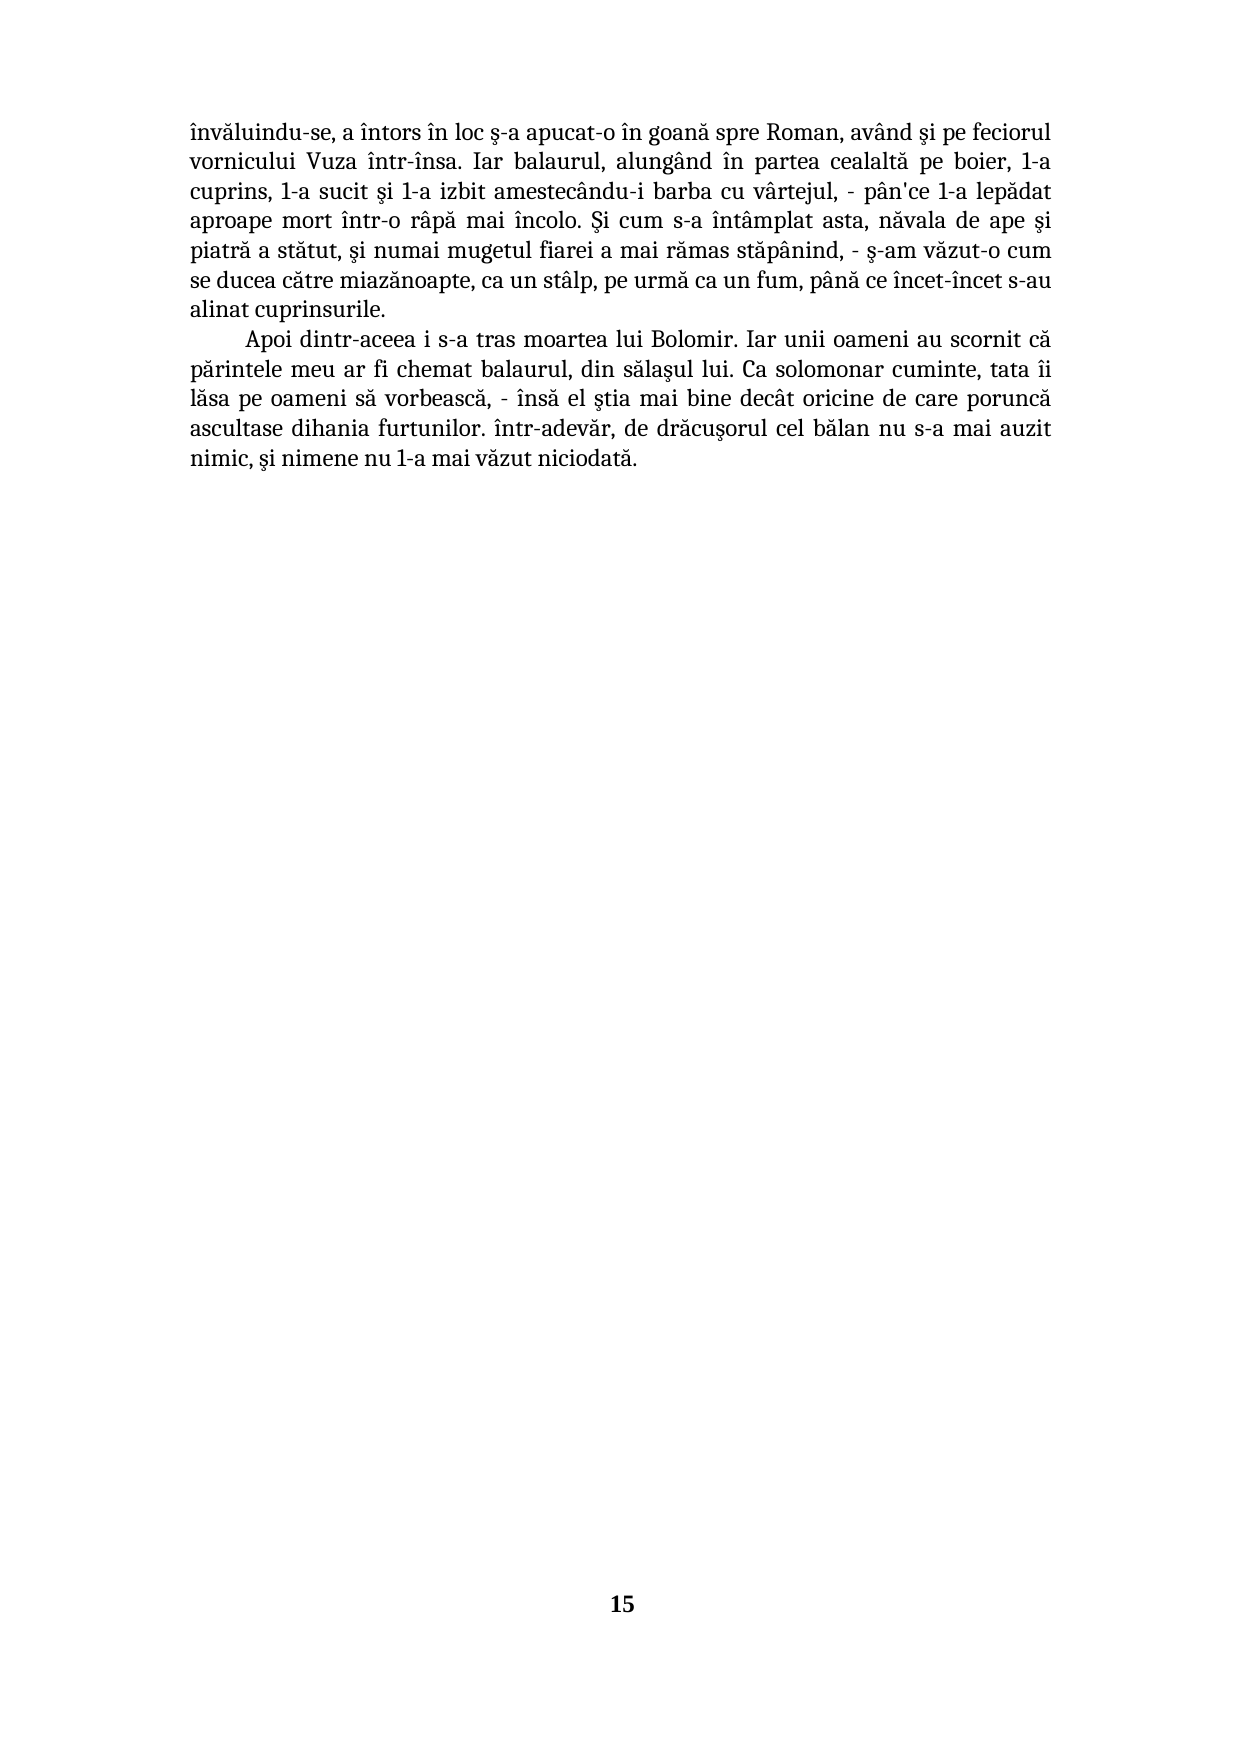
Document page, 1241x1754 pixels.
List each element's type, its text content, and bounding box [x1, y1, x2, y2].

text Apoi dintr-aceea i s-a tras moartea lui Bolomir. Iar unii oameni au scornit că părintele meu ar fi chemat balaurul, din sălaşul lui. Ca solomonar cuminte, tata îi lăsa pe oameni să vorbească, - însă el ştia mai bine decât oricine de care poruncă ascultase dihania furtunilor. într-adevăr, de drăcuşorul cel bălan nu s-a mai auzit nimic, şi nimene nu 1-a mai văzut niciodată. [190, 325, 1053, 472]
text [190, 118, 1053, 324]
